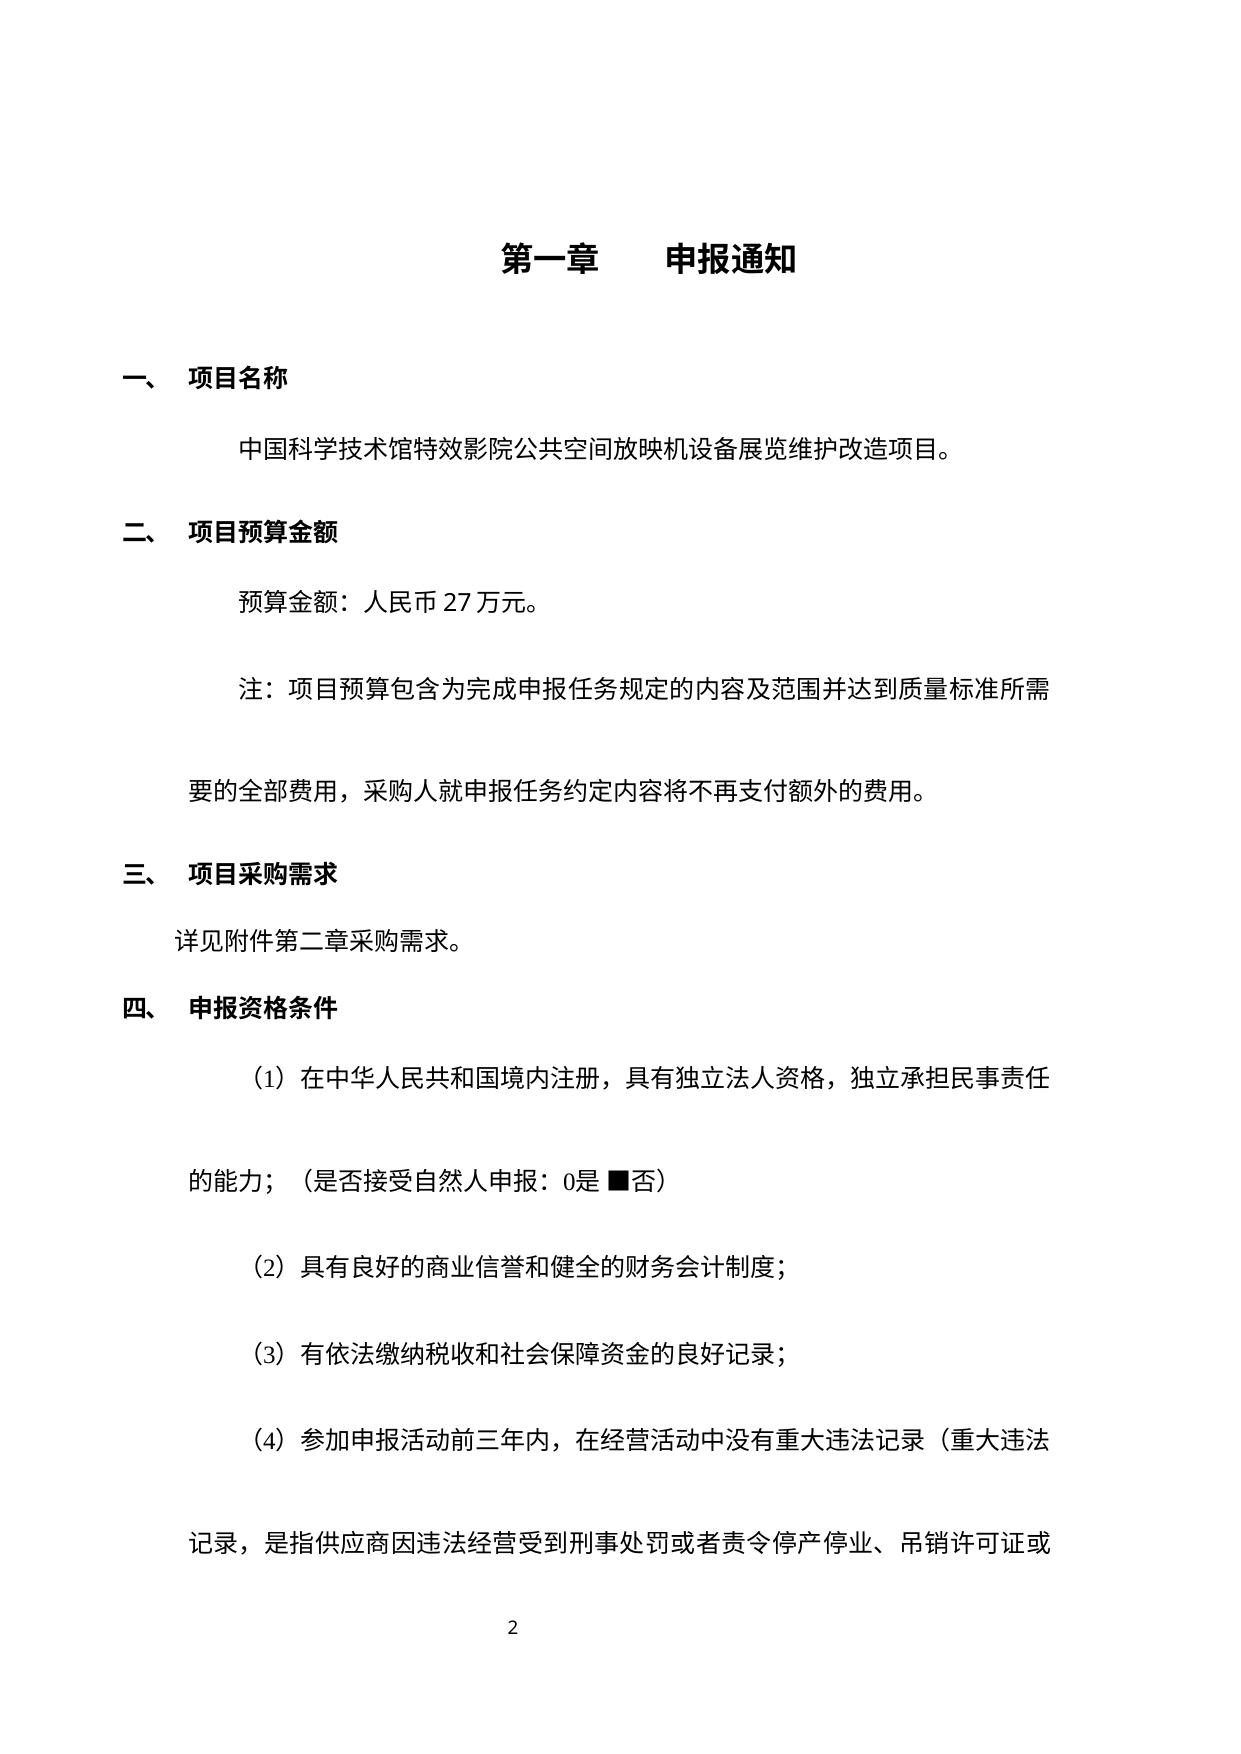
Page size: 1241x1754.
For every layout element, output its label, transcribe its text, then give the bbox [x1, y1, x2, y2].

text 项目采购需求 [122, 854, 1027, 891]
text 中国科学技术馆特效影院公共空间放映机设备展览维护改造项目。 [188, 413, 1052, 482]
text 申报资格条件 [122, 988, 1027, 1024]
list 详见附件第二章采购需求。 [122, 921, 1027, 958]
text 预算金额：人民币27万元。 [188, 567, 1052, 635]
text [188, 1404, 1052, 1575]
text （3）有依法缴纳税收和社会保障资金的良好记录； [188, 1318, 1052, 1386]
text （2）具有良好的商业信誉和健全的财务会计制度； [188, 1232, 1052, 1300]
text 注：项目预算包含为完成申报任务规定的内容及范围并达到质量标准所需要的全部费用，采购人就申报任务约定内容将不再支付额外的费用。 [188, 653, 1052, 824]
text 项目预算金额 [122, 512, 1027, 548]
text 申报通知 [232, 233, 1052, 281]
text 项目名称 [122, 359, 1027, 395]
text （1）在中华人民共和国境内注册，具有独立法人资格，独立承担民事责任的能力；（是否接受自然人申报：是 ■否） [188, 1043, 1052, 1213]
